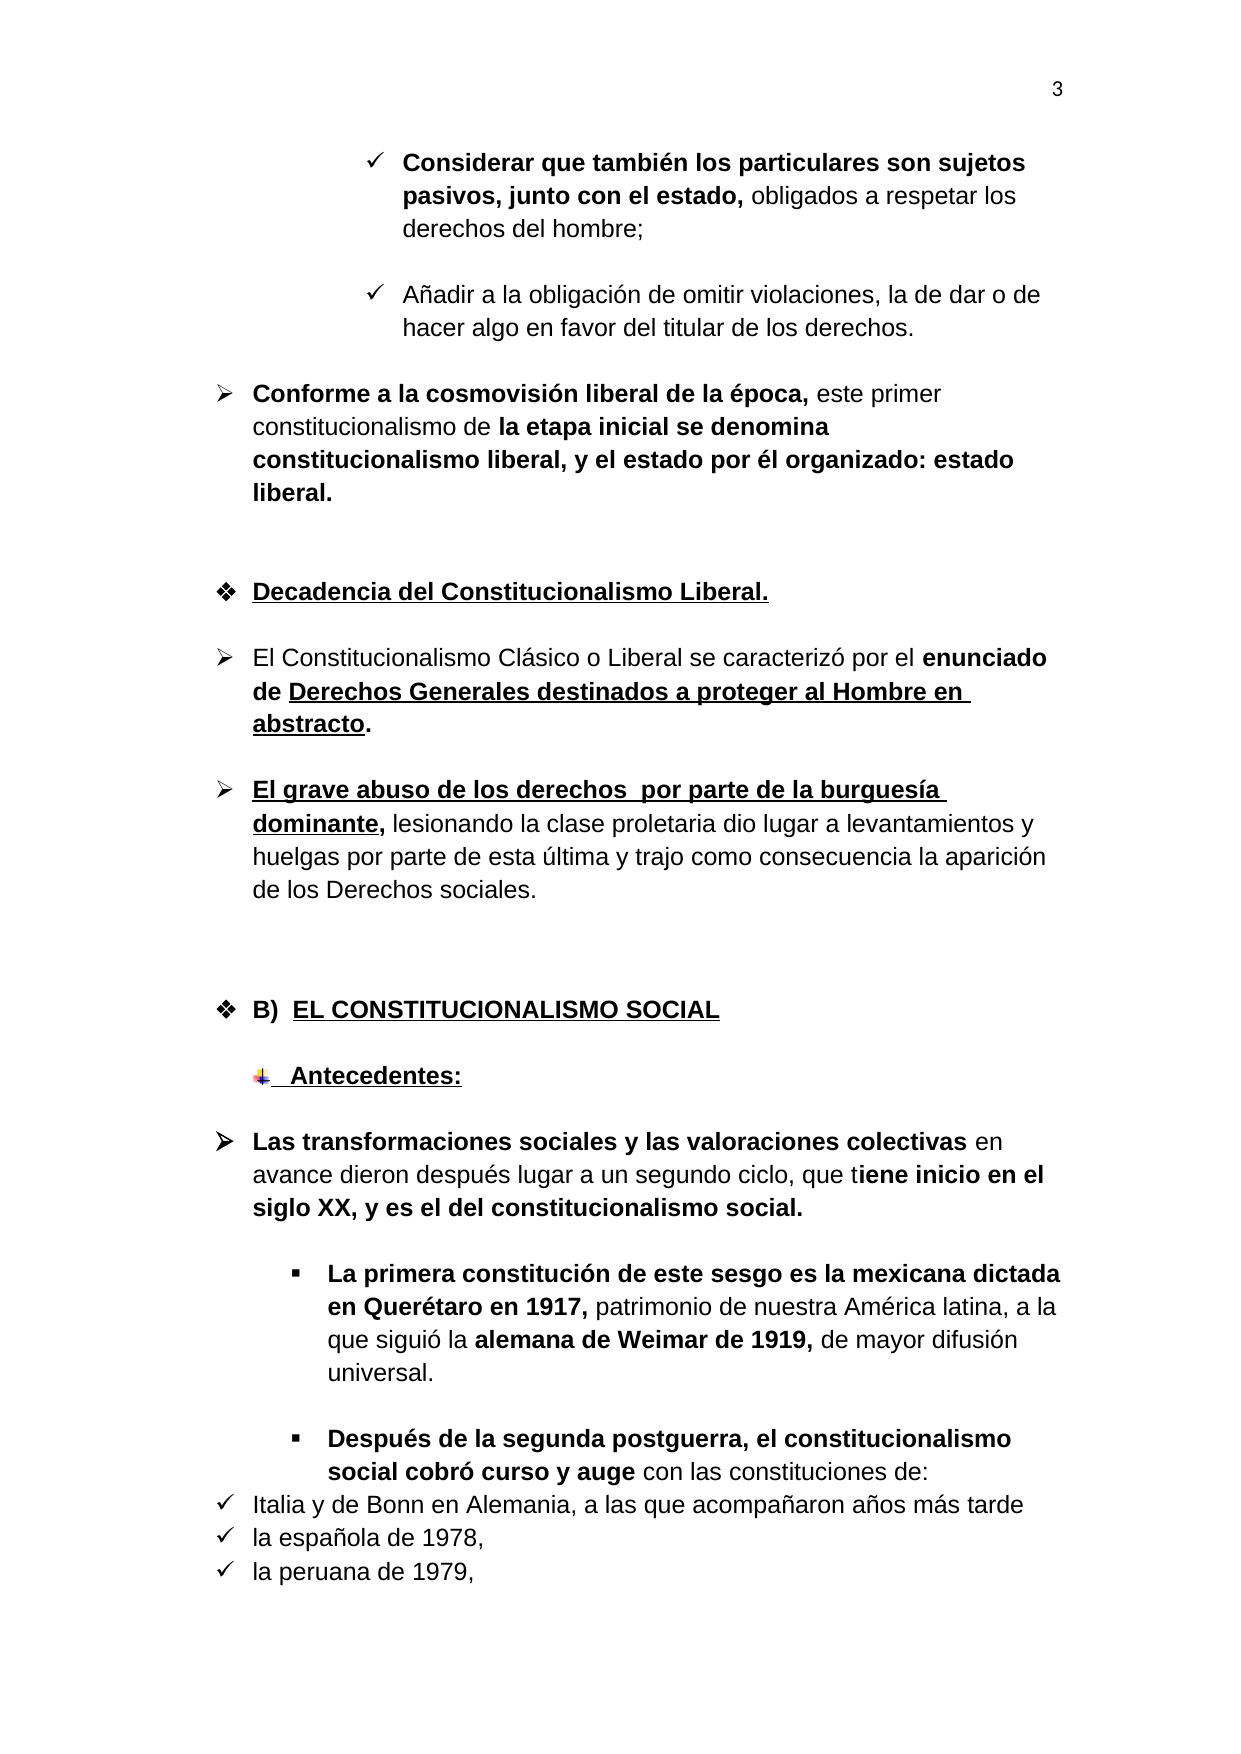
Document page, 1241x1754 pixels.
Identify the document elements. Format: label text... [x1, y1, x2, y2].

list El grave abuso de los derechos por parte de la burguesía dominante, lesionando la clase proletaria dio lugar a levantamientos y huelgas por parte de esta última y trajo como consecuencia la aparición de los Derechos sociales. [215, 776, 1063, 903]
list la peruana de 1979, [215, 1557, 1063, 1585]
list B) EL CONSTITUCIONALISMO SOCIAL [215, 994, 1063, 1023]
list La primera constitución de este sesgo es la mexicana dictada en Querétaro en 1917, patrimonio de nuestra América latina, a la que siguió la alemana de Weimar de 1919, de mayor difusión universal. [290, 1259, 1063, 1387]
list El Constitucionalismo Clásico o Liberal se caracterizó por el enunciado de Derechos Generales destinados a proteger al Hombre en abstracto. [215, 643, 1063, 738]
list Considerar que también los particulares son sujetos pasivos, junto con el estado, obligados a respetar los derechos del hombre; [365, 148, 1063, 242]
list Añadir a la obligación de omitir violaciones, la de dar o de hacer algo en favor del titular de los derechos. [365, 280, 1063, 342]
list Después de la segunda postguerra, el constitucionalismo social cobró curso y auge con las constituciones de: [290, 1424, 1063, 1486]
list Italia y de Bonn en Alemania, a las que acompañaron años más tarde [215, 1490, 1063, 1519]
list Antecedentes: [252, 1061, 1063, 1089]
list la española de 1978, [215, 1523, 1063, 1552]
list Conforme a la cosmovisión liberal de la época, este primer constitucionalismo de la etapa inicial se denomina constitucionalismo liberal, y el estado por él organizado: estado liberal. [215, 379, 1063, 507]
picture [253, 1067, 270, 1085]
list Las transformaciones sociales y las valoraciones colectivas en avance dieron después lugar a un segundo ciclo, que tiene inicio en el siglo XX, y es el del constitucionalismo social. [215, 1127, 1063, 1222]
list Decadencia del Constitucionalismo Liberal. [215, 577, 1063, 606]
